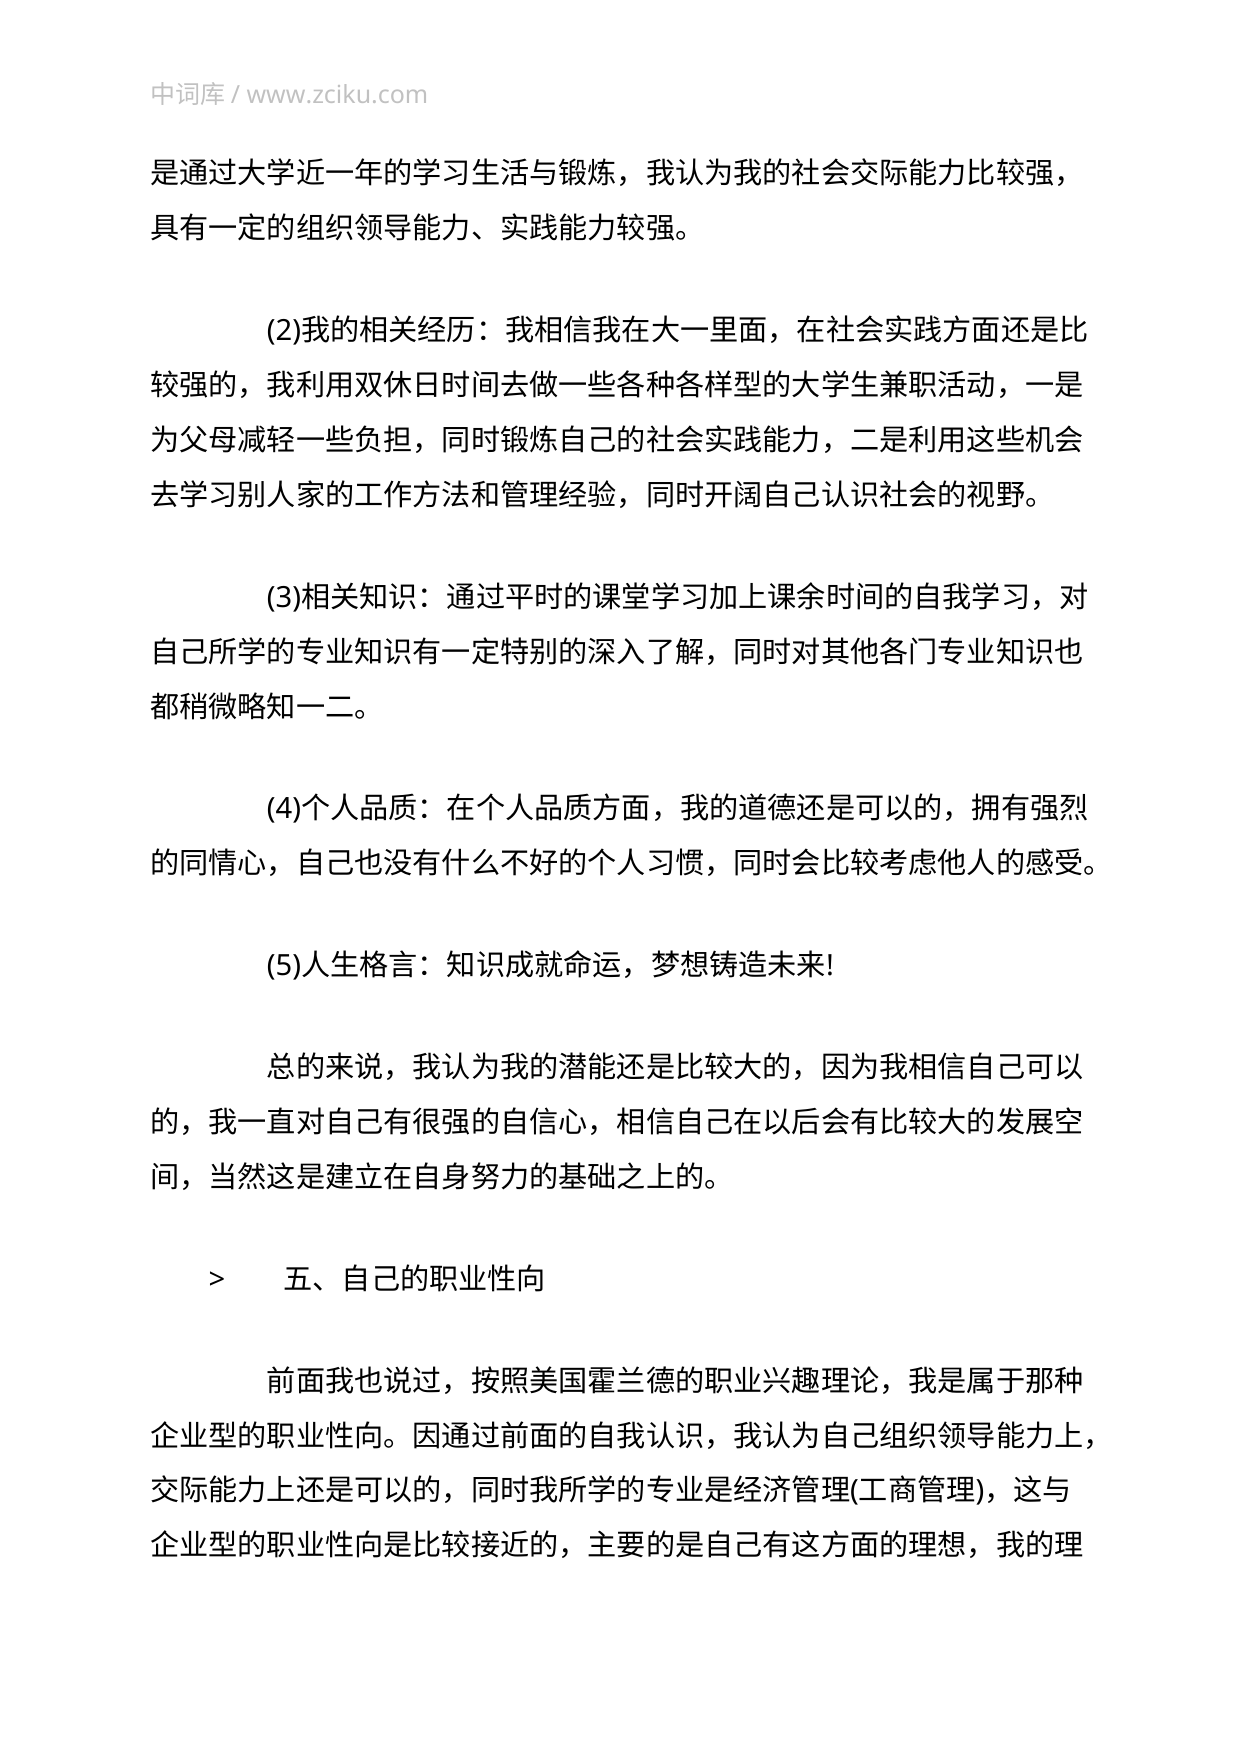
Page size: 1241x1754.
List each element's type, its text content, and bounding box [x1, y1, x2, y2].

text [150, 1357, 1090, 1564]
text (3)相关知识：通过平时的课堂学习加上课余时间的自我学习，对自己所学的专业知识有一定特别的深入了解，同时对其他各门专业知识也都稍微略知一二。 [150, 573, 1090, 725]
text > 五、自己的职业性向 [150, 1255, 1090, 1298]
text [150, 150, 1090, 247]
text (4)个人品质：在个人品质方面，我的道德还是可以的，拥有强烈的同情心，自己也没有什么不好的个人习惯，同时会比较考虑他人的感受。 [150, 785, 1090, 882]
text (2)我的相关经历：我相信我在大一里面，在社会实践方面还是比较强的，我利用双休日时间去做一些各种各样型的大学生兼职活动，一是为父母减轻一些负担，同时锻炼自己的社会实践能力，二是利用这些机会去学习别人家的工作方法和管理经验，同时开阔自己认识社会的视野。 [150, 307, 1090, 514]
text (5)人生格言：知识成就命运，梦想铸造未来! [150, 942, 1090, 984]
text 总的来说，我认为我的潜能还是比较大的，因为我相信自己可以的，我一直对自己有很强的自信心，相信自己在以后会有比较大的发展空间，当然这是建立在自身努力的基础之上的。 [150, 1044, 1090, 1196]
